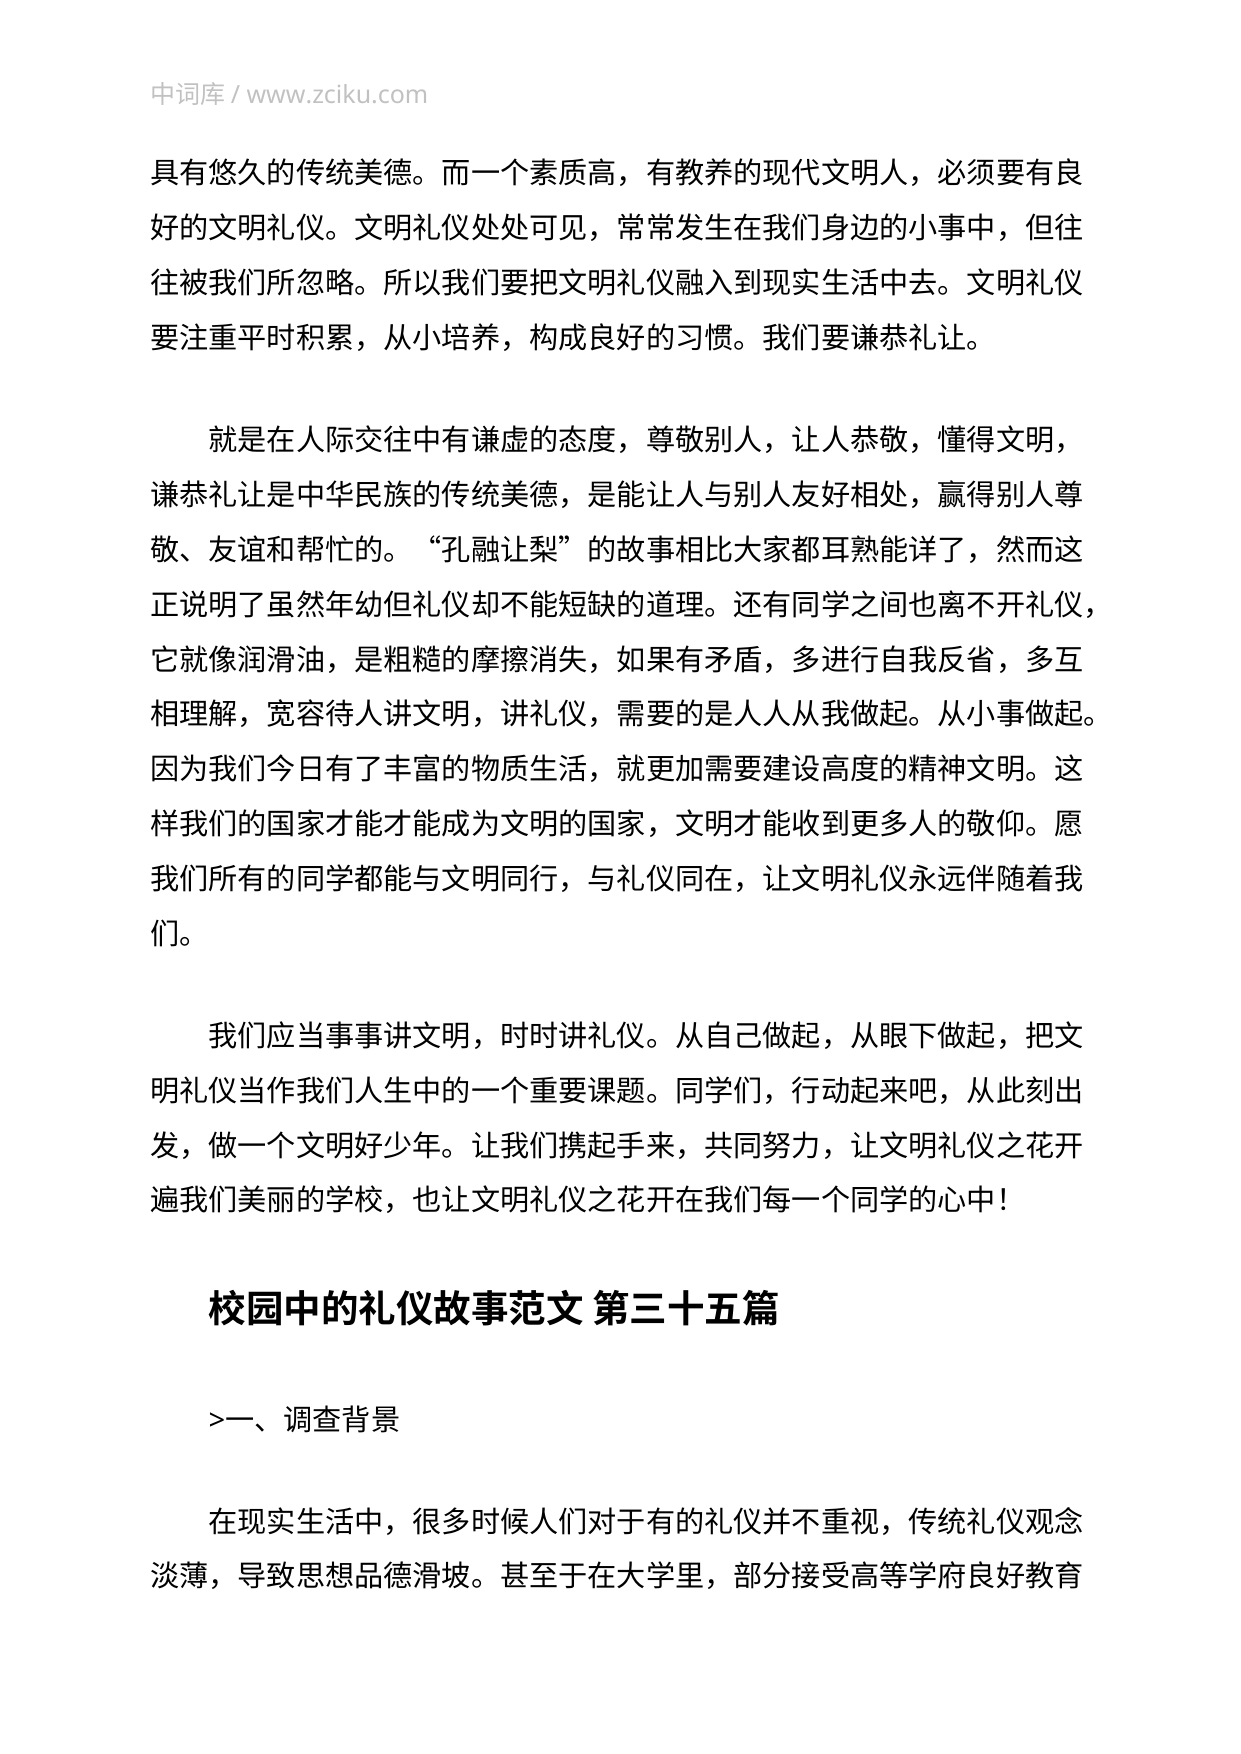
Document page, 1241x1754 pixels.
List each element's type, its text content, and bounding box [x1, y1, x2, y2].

text >一、调查背景 [150, 1396, 1090, 1438]
text 校园中的礼仪故事范文 第三十五篇 [150, 1279, 1090, 1333]
text 我们应当事事讲文明，时时讲礼仪。从自己做起，从眼下做起，把文明礼仪当作我们人生中的一个重要课题。同学们，行动起来吧，从此刻出发，做一个文明好少年。让我们携起手来，共同努力，让文明礼仪之花开遍我们美丽的学校，也让文明礼仪之花开在我们每一个同学的心中！ [150, 1012, 1090, 1219]
text 就是在人际交往中有谦虚的态度，尊敬别人，让人恭敬，懂得文明，谦恭礼让是中华民族的传统美德，是能让人与别人友好相处，赢得别人尊敬、友谊和帮忙的。“孔融让梨”的故事相比大家都耳熟能详了，然而这正说明了虽然年幼但礼仪却不能短缺的道理。还有同学之间也离不开礼仪，它就像润滑油，是粗糙的摩擦消失，如果有矛盾，多进行自我反省，多互相理解，宽容待人讲文明，讲礼仪，需要的是人人从我做起。从小事做起。因为我们今日有了丰富的物质生活，就更加需要建设高度的精神文明。这样我们的国家才能才能成为文明的国家，文明才能收到更多人的敬仰。愿我们所有的同学都能与文明同行，与礼仪同在，让文明礼仪永远伴随着我们。 [150, 416, 1090, 953]
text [150, 150, 1090, 357]
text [150, 1498, 1090, 1595]
